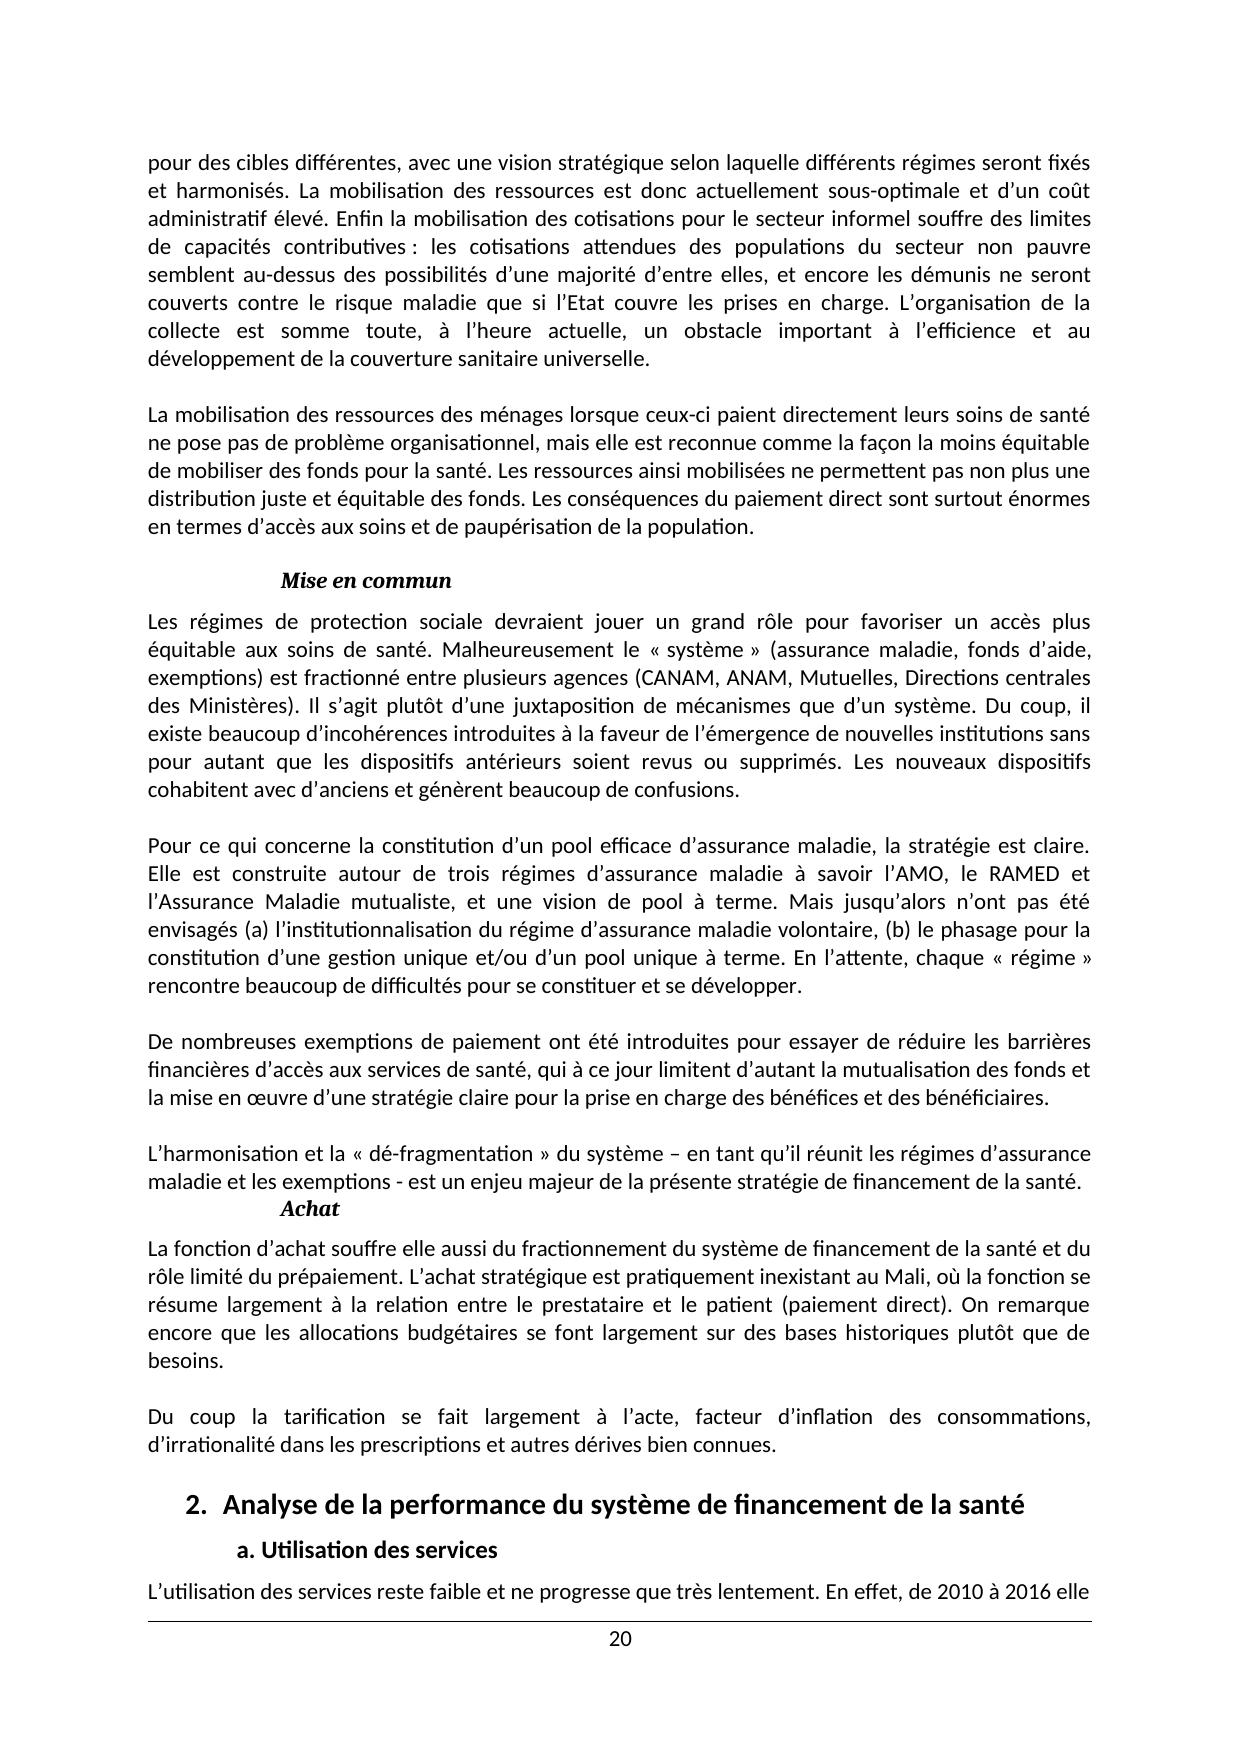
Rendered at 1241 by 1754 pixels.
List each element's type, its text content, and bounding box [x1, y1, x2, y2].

subtitle Mise en commun [281, 568, 1092, 594]
text La mobilisation des ressources des ménages lorsque ceux-ci paient directement leurs soins de santé ne pose pas de problème organisationnel, mais elle est reconnue comme la façon la moins équitable de mobiliser des fonds pour la santé. Les ressources ainsi mobilisées ne permettent pas non plus une distribution juste et équitable des fonds. Les conséquences du paiement direct sont surtout énormes en termes d’accès aux soins et de paupérisation de la population. [148, 400, 1092, 540]
text De nombreuses exemptions de paiement ont été introduites pour essayer de réduire les barrières financières d’accès aux services de santé, qui à ce jour limitent d’autant la mutualisation des fonds et la mise en œuvre d’une stratégie claire pour la prise en charge des bénéfices et des bénéficiaires. [148, 1027, 1092, 1111]
text Du coup la tarification se fait largement à l’acte, facteur d’inflation des consommations, d’irrationalité dans les prescriptions et autres dérives bien connues. [148, 1402, 1092, 1458]
text Les régimes de protection sociale devraient jouer un grand rôle pour favoriser un accès plus équitable aux soins de santé. Malheureusement le « système » (assurance maladie, fonds d’aide, exemptions) est fractionné entre plusieurs agences (CANAM, ANAM, Mutuelles, Directions centrales des Ministères). Il s’agit plutôt d’une juxtaposition de mécanismes que d’un système. Du coup, il existe beaucoup d’incohérences introduites à la faveur de l’émergence de nouvelles institutions sans pour autant que les dispositifs antérieurs soient revus ou supprimés. Les nouveaux dispositifs cohabitent avec d’anciens et génèrent beaucoup de confusions. [148, 607, 1092, 803]
subtitle Achat [281, 1195, 1092, 1222]
subtitle Analyse de la performance du système de financement de la santé [185, 1486, 1092, 1522]
subtitle a. Utilisation des services [236, 1534, 1092, 1565]
text La fonction d’achat souffre elle aussi du fractionnement du système de financement de la santé et du rôle limité du prépaiement. L’achat stratégique est pratiquement inexistant au Mali, où la fonction se résume largement à la relation entre le prestataire et le patient (paiement direct). On remarque encore que les allocations budgétaires se font largement sur des bases historiques plutôt que de besoins. [148, 1234, 1092, 1374]
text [148, 1577, 1092, 1606]
text L’harmonisation et la « dé-fragmentation » du système – en tant qu’il réunit les régimes d’assurance maladie et les exemptions - est un enjeu majeur de la présente stratégie de financement de la santé. [148, 1139, 1092, 1195]
text Pour ce qui concerne la constitution d’un pool efficace d’assurance maladie, la stratégie est claire. Elle est construite autour de trois régimes d’assurance maladie à savoir l’AMO, le RAMED et l’Assurance Maladie mutualiste, et une vision de pool à terme. Mais jusqu’alors n’ont pas été envisagés (a) l’institutionnalisation du régime d’assurance maladie volontaire, (b) le phasage pour la constitution d’une gestion unique et/ou d’un pool unique à terme. En l’attente, chaque « régime » rencontre beaucoup de difficultés pour se constituer et se développer. [148, 831, 1092, 999]
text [148, 148, 1092, 372]
